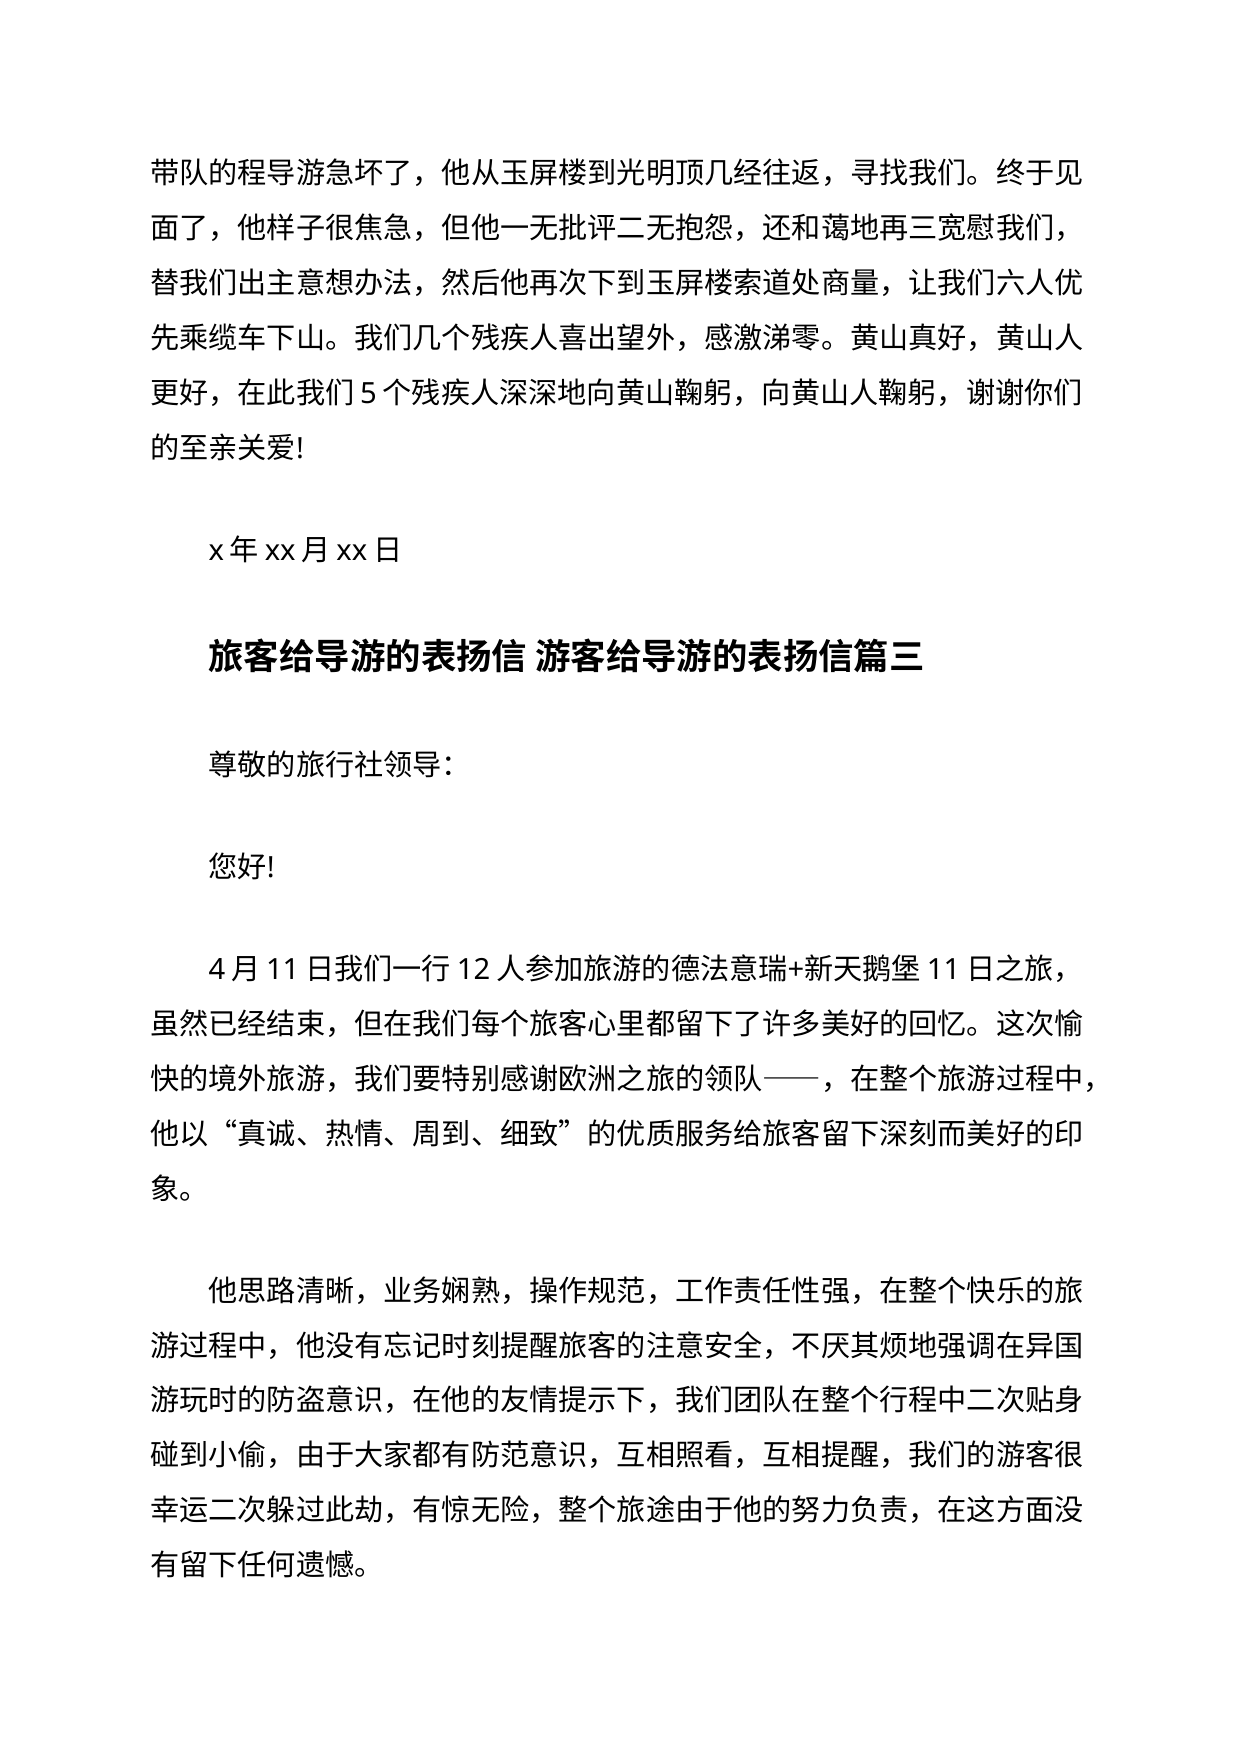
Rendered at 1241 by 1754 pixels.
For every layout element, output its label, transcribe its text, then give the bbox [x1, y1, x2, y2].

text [150, 150, 1090, 467]
text x年xx月xx日 [150, 527, 1090, 569]
text 4月11日我们一行12人参加旅游的德法意瑞+新天鹅堡11日之旅，虽然已经结束，但在我们每个旅客心里都留下了许多美好的回忆。这次愉快的境外旅游，我们要特别感谢欧洲之旅的领队——，在整个旅游过程中，他以“真诚、热情、周到、细致”的优质服务给旅客留下深刻而美好的印象。 [150, 946, 1090, 1208]
text 他思路清晰，业务娴熟，操作规范，工作责任性强，在整个快乐的旅游过程中，他没有忘记时刻提醒旅客的注意安全，不厌其烦地强调在异国游玩时的防盗意识，在他的友情提示下，我们团队在整个行程中二次贴身碰到小偷，由于大家都有防范意识，互相照看，互相提醒，我们的游客很幸运二次躲过此劫，有惊无险，整个旅途由于他的努力负责，在这方面没有留下任何遗憾。 [150, 1267, 1090, 1584]
text 尊敬的旅行社领导： [150, 742, 1090, 784]
text 您好! [150, 844, 1090, 886]
text 旅客给导游的表扬信 游客给导游的表扬信篇三 [150, 628, 1090, 680]
